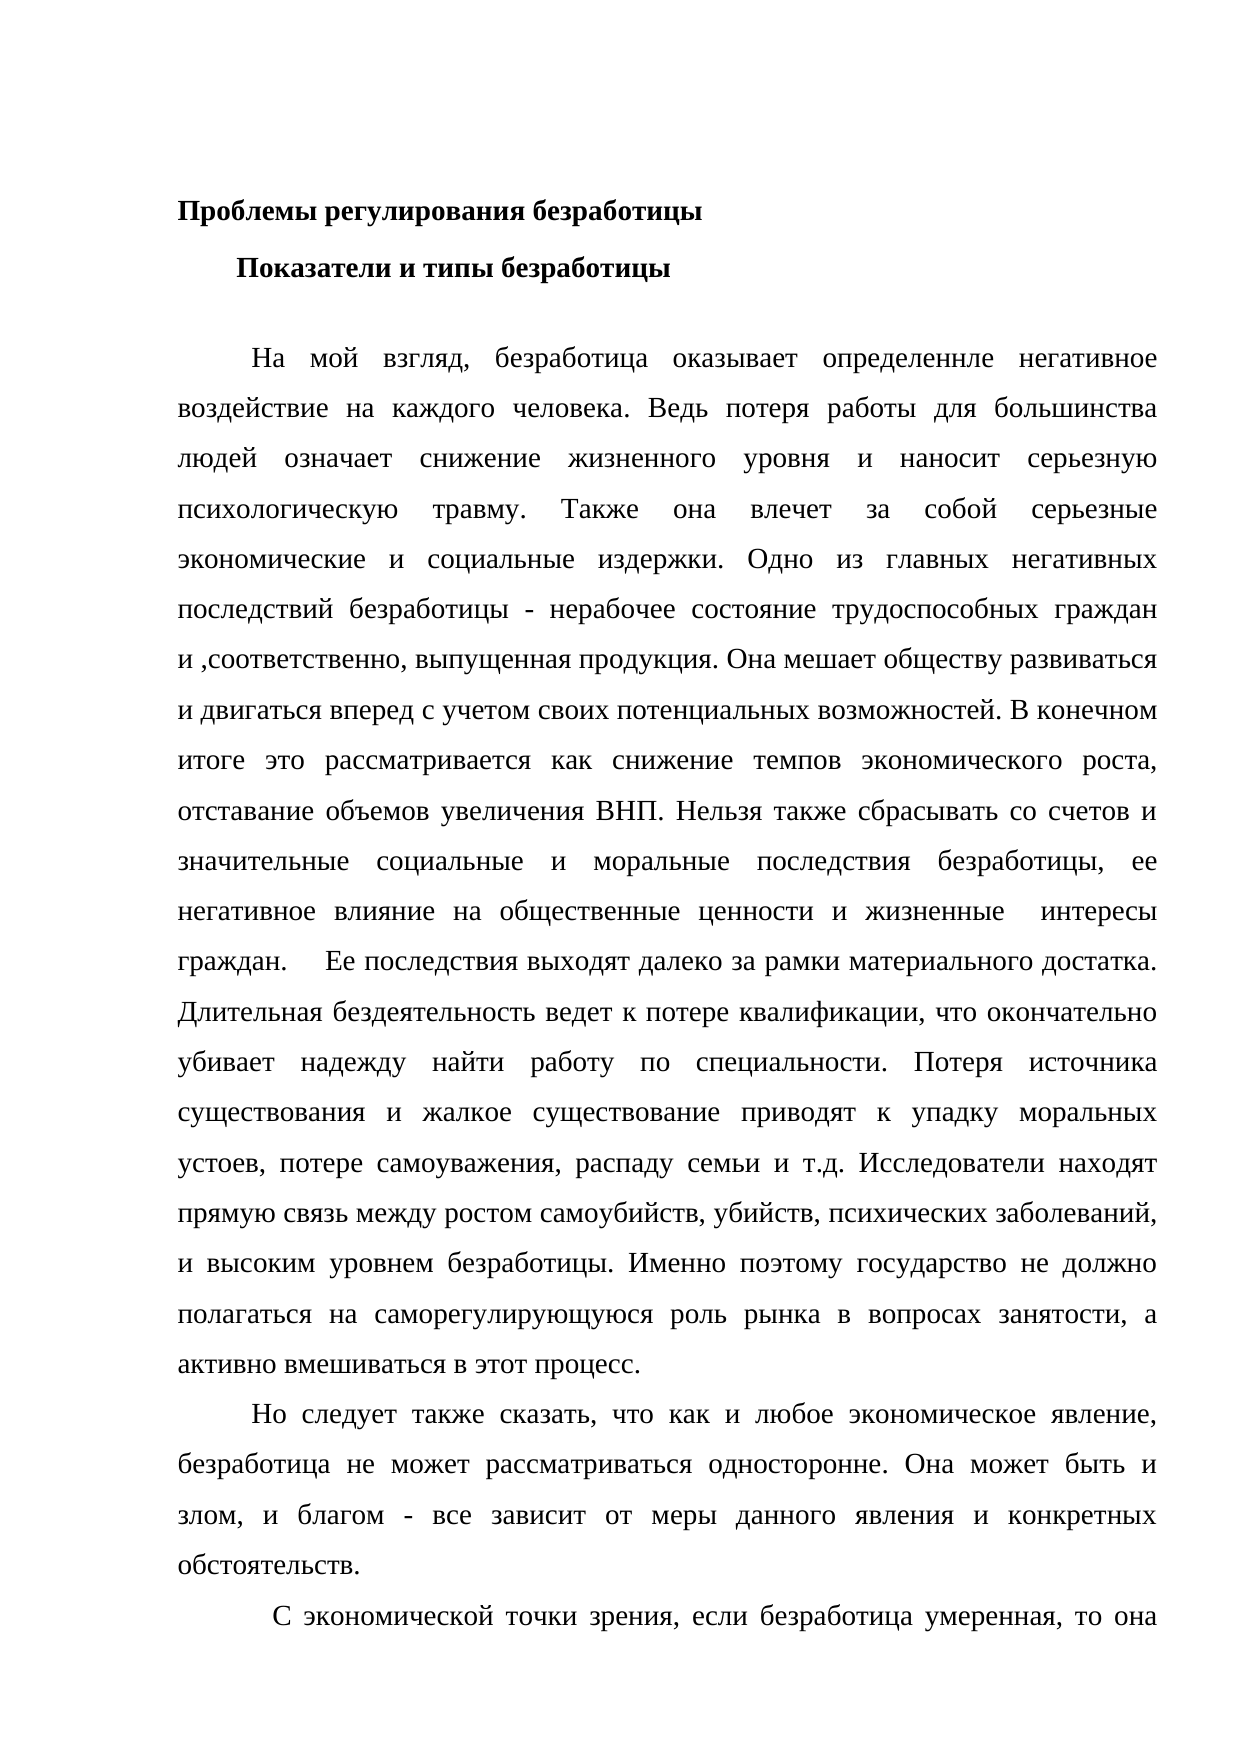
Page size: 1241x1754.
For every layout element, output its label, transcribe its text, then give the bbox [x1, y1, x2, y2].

subtitle Проблемы регулирования безработицы [177, 193, 1152, 227]
text Показатели и типы безработицы [177, 250, 1157, 283]
text На мой взгляд, безработица оказывает определеннле негативное воздействие на каждого человека. Ведь потеря работы для большинства людей означает снижение жизненного уровня и наносит серьезную психологическую травму. Также она влечет за собой серьезные экономические и социальные издержки. Одно из главных негативных последствий безработицы - нерабочее состояние трудоспособных граждан и ,соответственно, выпущенная продукция. Она мешает обществу развиваться и двигаться вперед с учетом своих потенциальных возможностей. В конечном итоге это рассматривается как снижение темпов экономического роста, отставание объемов увеличения ВНП. Нельзя также сбрасывать со счетов и значительные социальные и моральные последствия безработицы, ее негативное влияние на общественные ценности и жизненные интересы граждан. Ее последствия выходят далеко за рамки материального достатка. Длительная бездеятельность ведет к потере квалификации, что окончательно убивает надежду найти работу по специальности. Потеря источника существования и жалкое существование приводят к упадку моральных устоев, потере самоуважения, распаду семьи и т.д. Исследователи находят прямую связь между ростом самоубийств, убийств, психических заболеваний, и высоким уровнем безработицы. Именно поэтому государство не должно полагаться на саморегулирующуюся роль рынка в вопросах занятости, а активно вмешиваться в этот процесс. [177, 340, 1158, 1379]
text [177, 1396, 1158, 1631]
